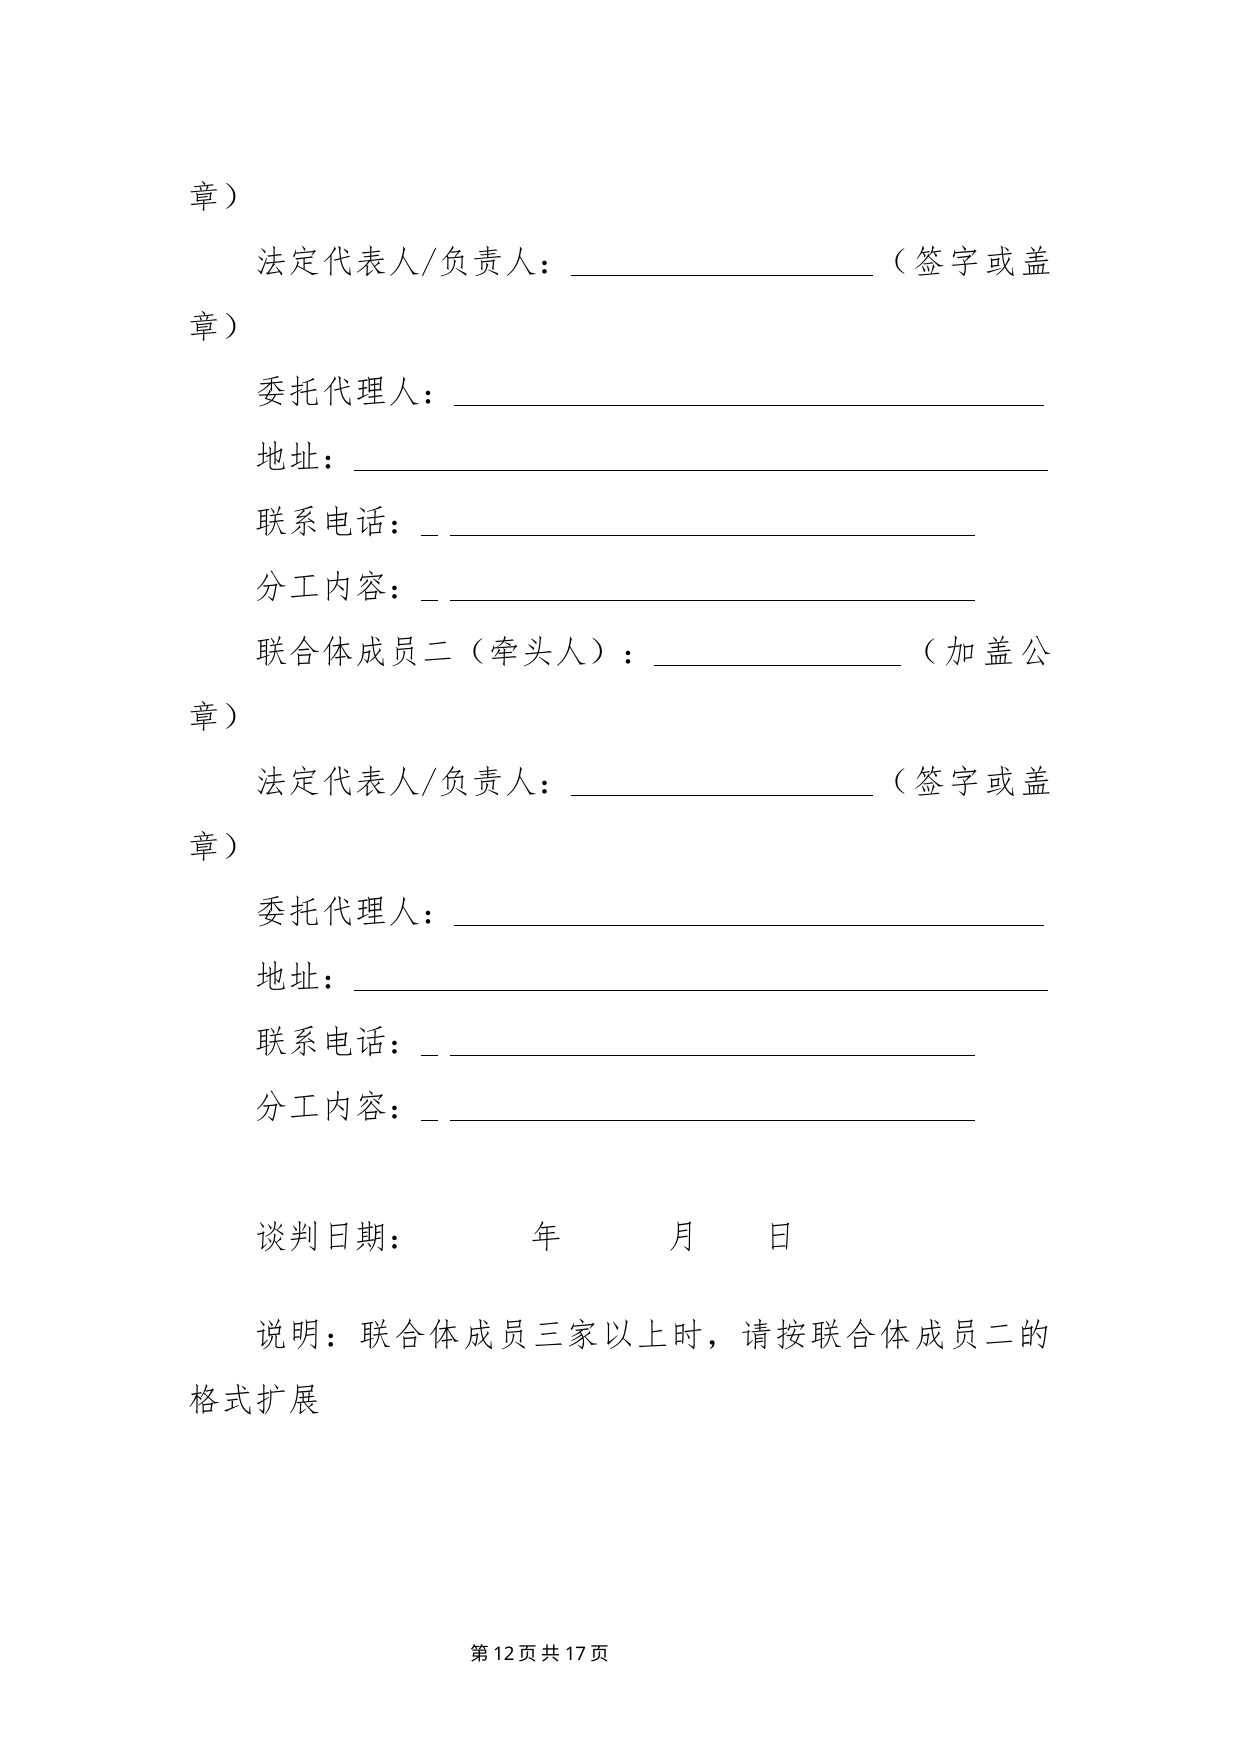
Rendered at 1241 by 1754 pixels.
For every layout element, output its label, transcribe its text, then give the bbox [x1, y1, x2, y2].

text 分工内容： [187, 1072, 1053, 1137]
text 联合体成员二（牵头人）： （加盖公章） [187, 617, 1053, 747]
text 谈判日期： 年 月 日 [187, 1202, 1053, 1267]
subtitle 法定代表人/负责人： （签字或盖章） [187, 227, 1053, 357]
text 地址： [187, 422, 1053, 487]
text 联系电话： [187, 1007, 1053, 1072]
text 地址： [187, 942, 1053, 1007]
text 联系电话： [187, 487, 1053, 552]
text 分工内容： [187, 552, 1053, 617]
text 委托代理人： [187, 877, 1053, 942]
text 联合体成员一（牵头人）： （加盖公章） [187, 162, 1053, 227]
text 说明：联合体成员三家以上时，请按联合体成员二的格式扩展 [187, 1299, 1053, 1429]
subtitle 法定代表人/负责人： （签字或盖章） [187, 747, 1053, 877]
text 委托代理人： [187, 357, 1053, 422]
